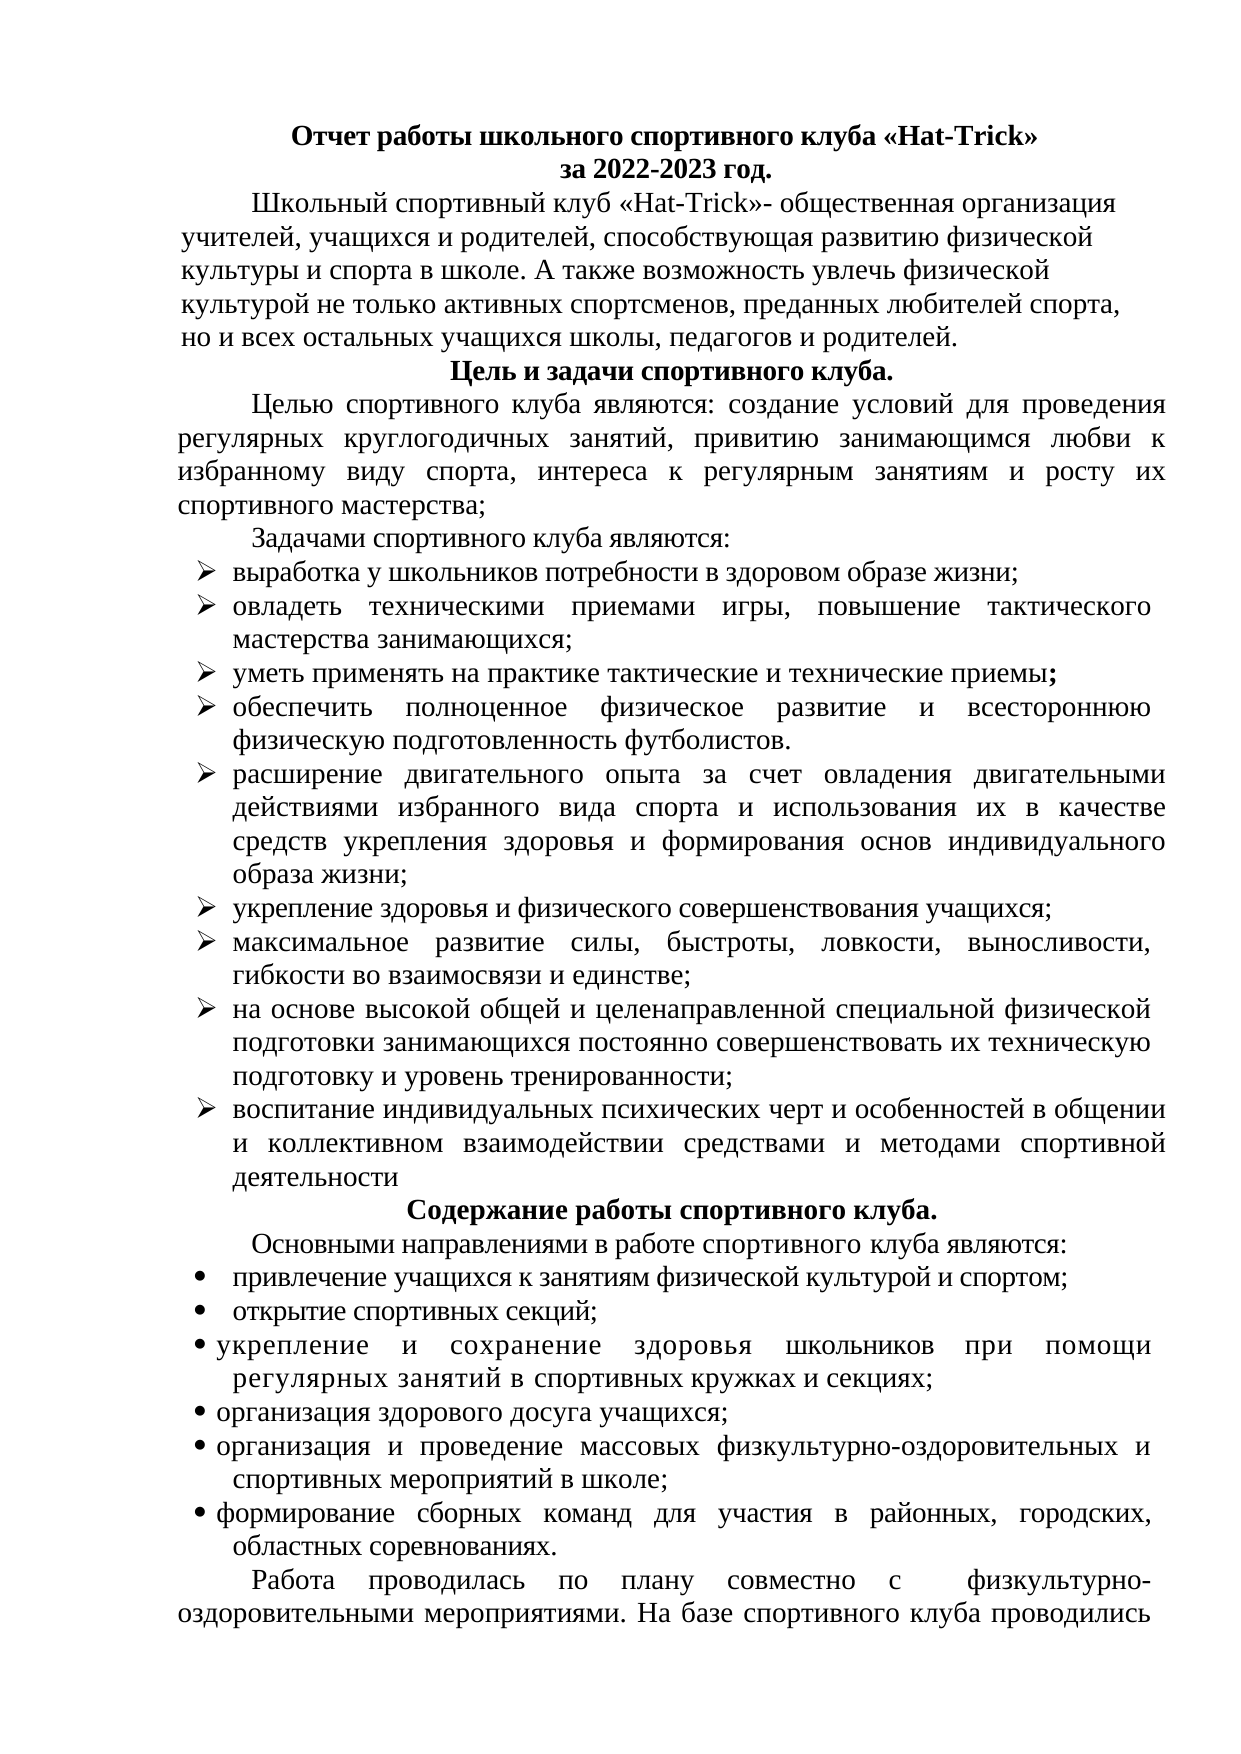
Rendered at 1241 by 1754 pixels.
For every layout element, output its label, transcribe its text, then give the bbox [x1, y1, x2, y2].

text Основными направлениями в работе спортивного клуба являются: [181, 1226, 1166, 1259]
text Школьный спортивный клуб «Hat-Trick»- общественная организация учителей, учащихся и родителей, способствующая развитию физической культуры и спорта в школе. А также возможность увлечь физической культурой не только активных спортсменов, преданных любителей спорта, но и всех остальных учащихся школы, педагогов и родителей. [181, 185, 1152, 353]
list организация и проведение массовых физкультурно-оздоровительных и спортивных мероприятий в школе; [195, 1428, 1152, 1495]
text Цель и задачи спортивного клуба. [177, 353, 1166, 386]
list привлечение учащихся к занятиям физической культурой и спортом; [195, 1259, 1152, 1293]
list открытие спортивных секций; [195, 1293, 1152, 1327]
list выработка у школьников потребности в здоровом образе жизни; [195, 554, 1166, 588]
list укрепление и сохранение здоровья школьников при помощи регулярных занятий в спортивных кружках и секциях; [195, 1327, 1152, 1394]
list обеспечить полноценное физическое развитие и всестороннюю физическую подготовленность футболистов. [195, 689, 1152, 756]
list укрепление здоровья и физического совершенствования учащихся; [195, 890, 1166, 924]
text Целью спортивного клуба являются: создание условий для проведения регулярных круглогодичных занятий, привитию занимающимся любви к избранному виду спорта, интереса к регулярным занятиям и росту их спортивного мастерства; [177, 386, 1166, 521]
list на основе высокой общей и целенаправленной специальной физической подготовки занимающихся постоянно совершенствовать их техническую подготовку и уровень тренированности; [195, 991, 1152, 1092]
list организация здорового досуга учащихся; [195, 1394, 1152, 1428]
list максимальное развитие силы, быстроты, ловкости, выносливости, гибкости во взаимосвязи и единстве; [195, 924, 1152, 991]
text за 2022-2023 год. [181, 152, 1152, 185]
list овладеть техническими приемами игры, повышение тактического мастерства занимающихся; [195, 588, 1152, 655]
text Отчет работы школьного спортивного клуба «Hat-Trick» [177, 118, 1152, 152]
list расширение двигательного опыта за счет овладения двигательными действиями избранного вида спорта и использования их в качестве средств укрепления здоровья и формирования основ индивидуального образа жизни; [195, 756, 1166, 890]
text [177, 1562, 1152, 1629]
list воспитание индивидуальных психических черт и особенностей в общении и коллективном взаимодействии средствами и методами спортивной деятельности [195, 1092, 1166, 1192]
list формирование сборных команд для участия в районных, городских, областных соревнованиях. [195, 1495, 1152, 1562]
text Задачами спортивного клуба являются: [177, 521, 1166, 554]
text Содержание работы спортивного клуба. [177, 1192, 1166, 1226]
list уметь применять на практике тактические и технические приемы; [195, 655, 1166, 689]
